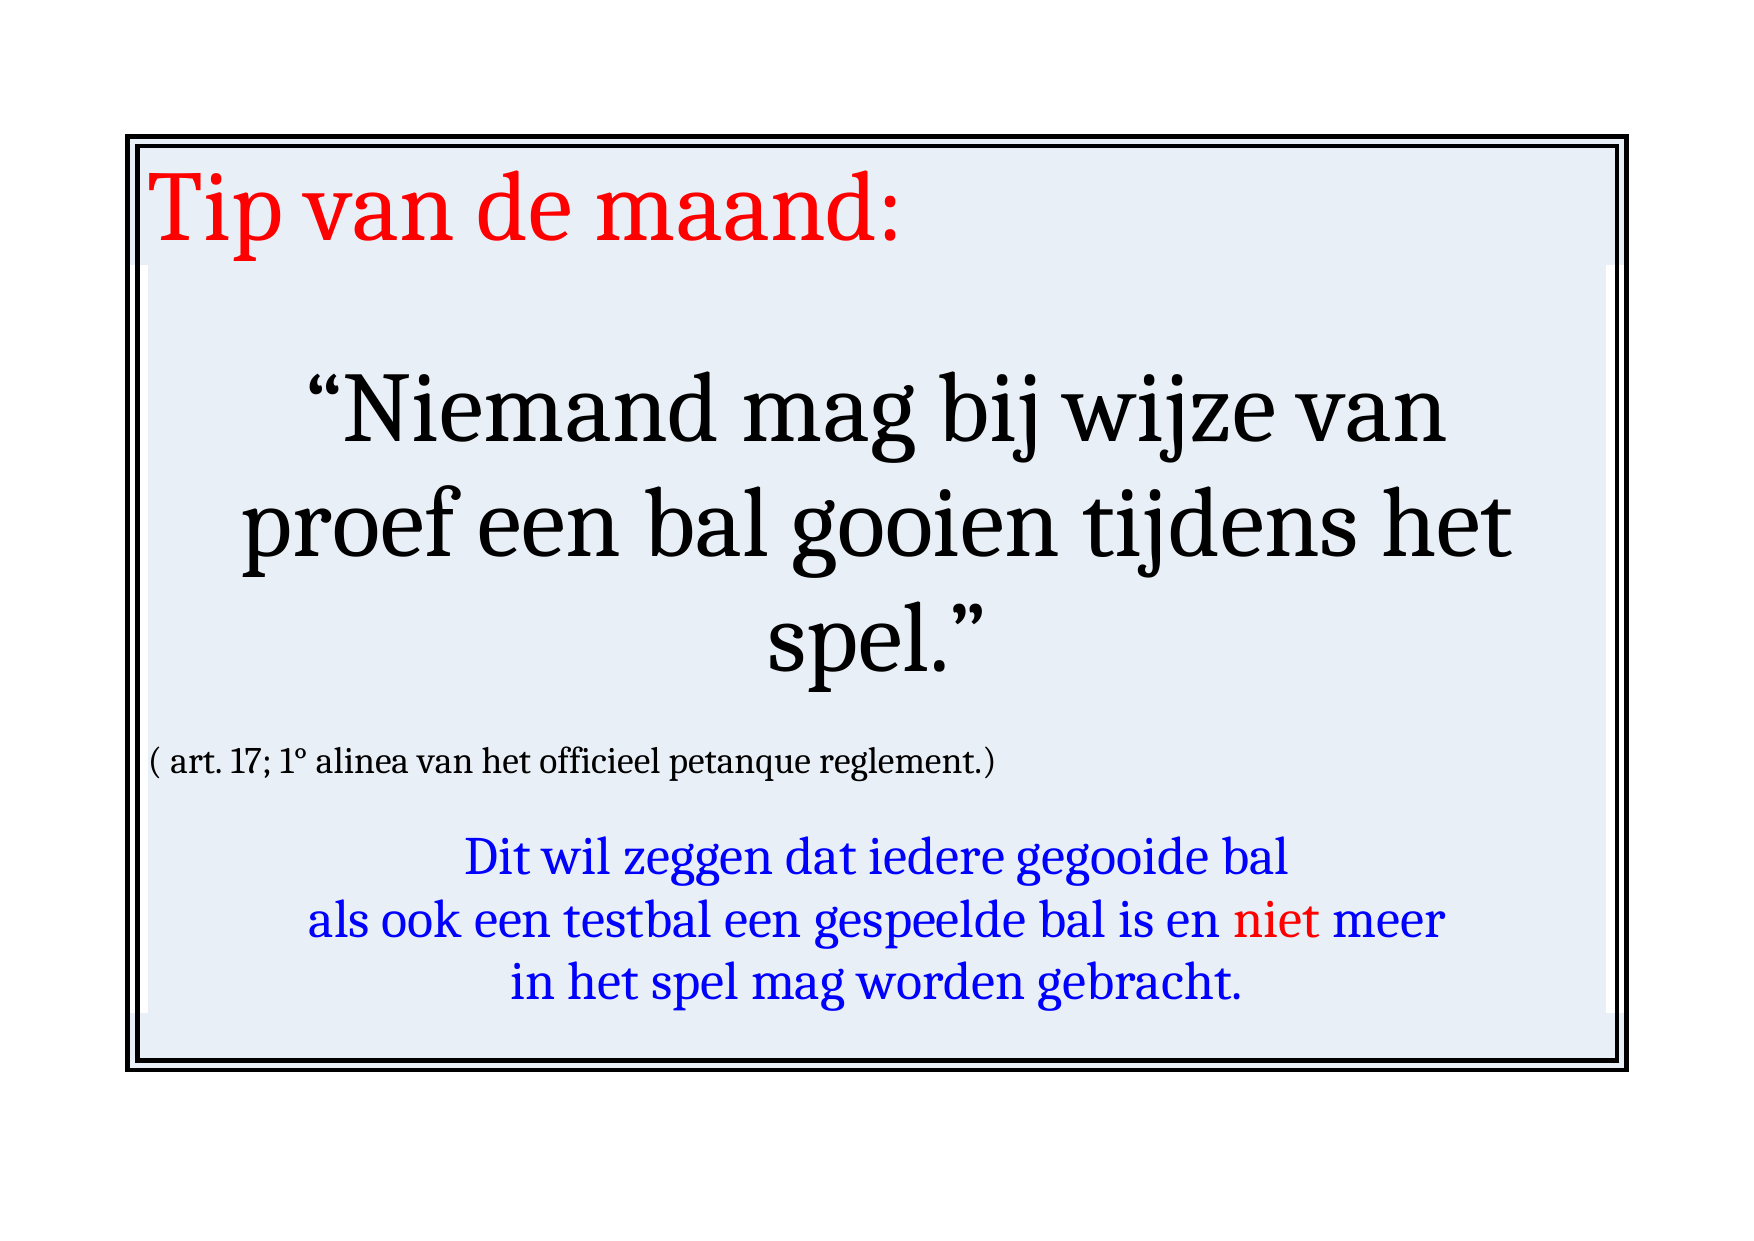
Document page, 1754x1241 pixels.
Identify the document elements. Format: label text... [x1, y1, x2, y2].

text Tip van de maand: [130, 139, 1624, 265]
text ( art. 17; 1° alinea van het officieel petanque reglement.) [148, 740, 1606, 783]
text in het spel mag worden gebracht. [148, 951, 1606, 997]
text Dit wil zeggen dat iedere gegooide bal [148, 826, 1606, 888]
text proef een bal gooien tijdens het spel.” [148, 467, 1606, 697]
text “Niemand mag bij wijze van [148, 352, 1606, 467]
text als ook een testbal een gespeelde bal is en niet meer [148, 888, 1606, 951]
